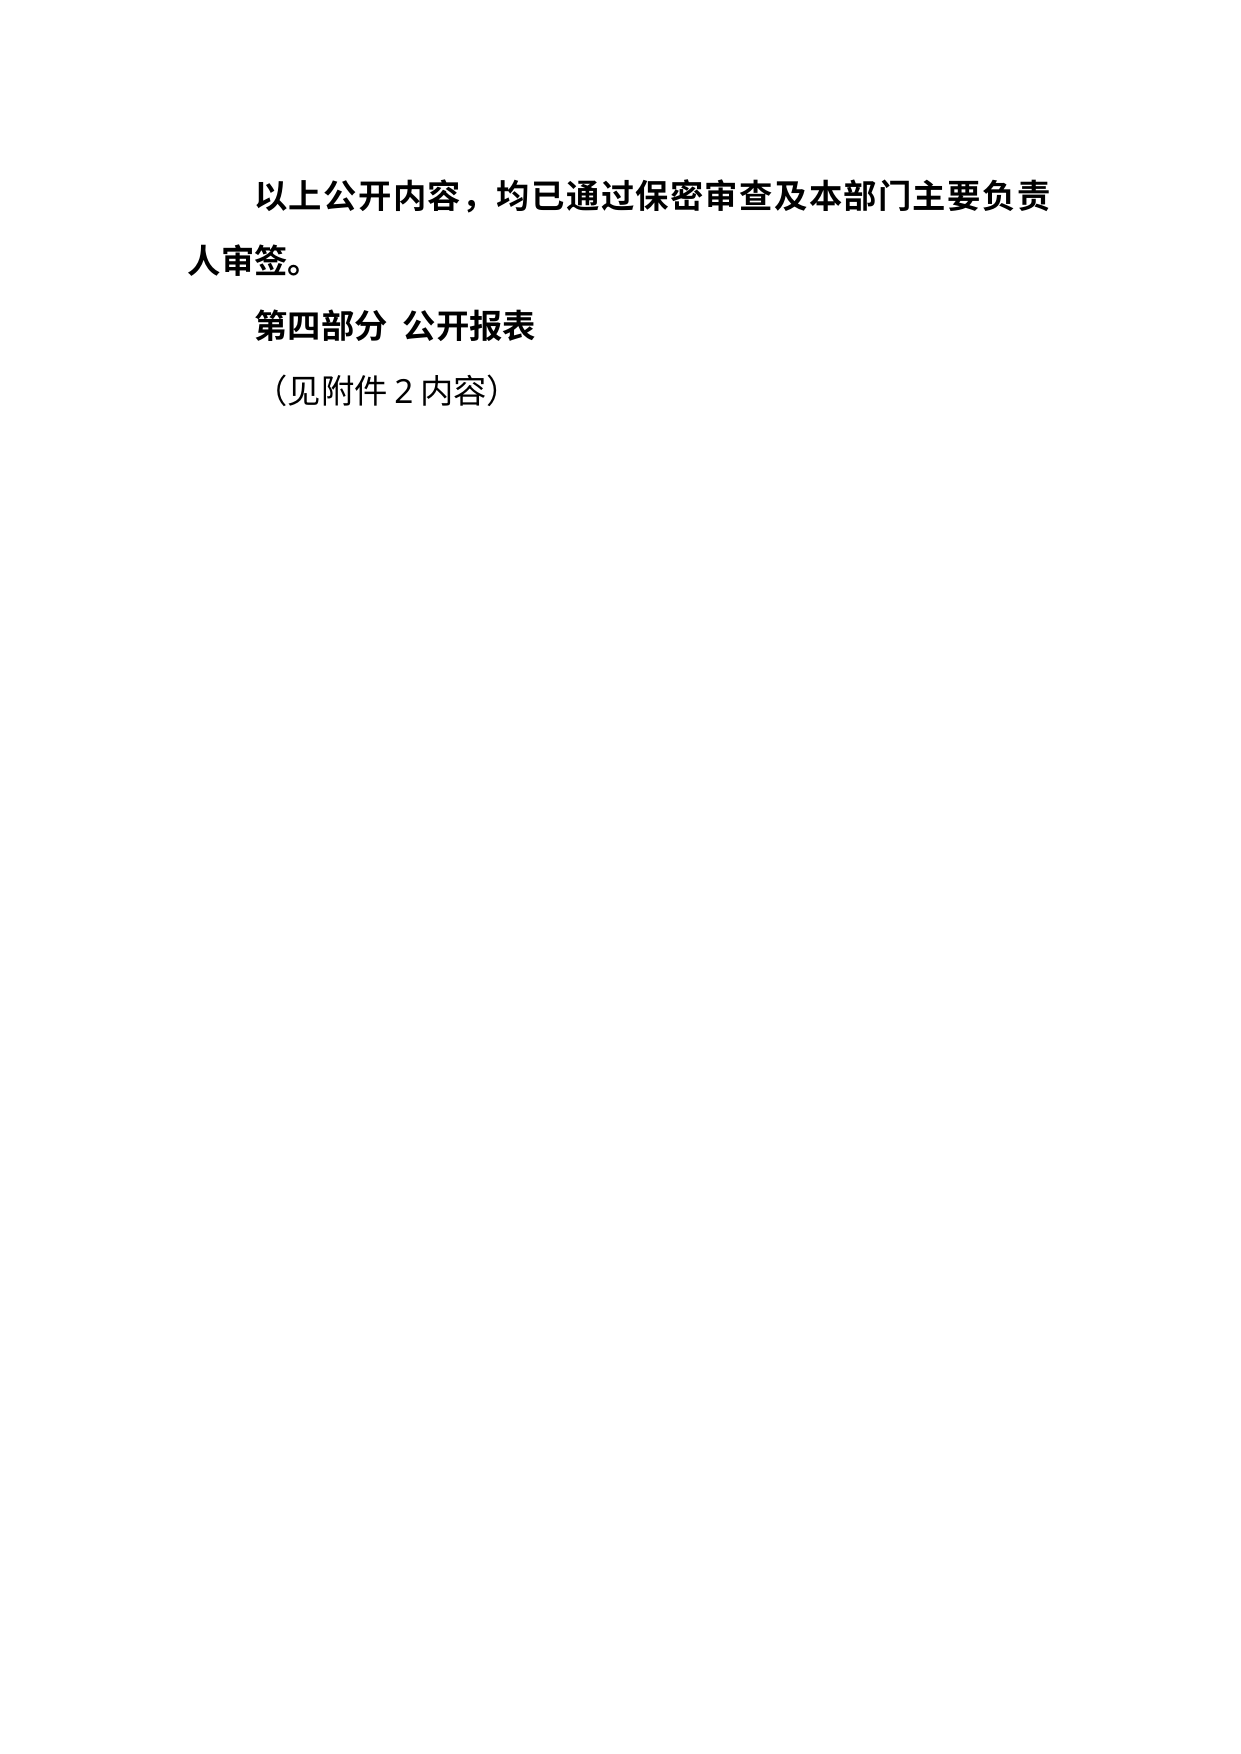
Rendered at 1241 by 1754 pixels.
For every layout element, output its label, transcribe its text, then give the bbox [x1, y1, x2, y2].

text 以上公开内容，均已通过保密审查及本部门主要负责人审签。 [187, 162, 1053, 292]
text （见附件2内容） [187, 357, 1053, 422]
text 第四部分 公开报表 [187, 292, 1053, 357]
